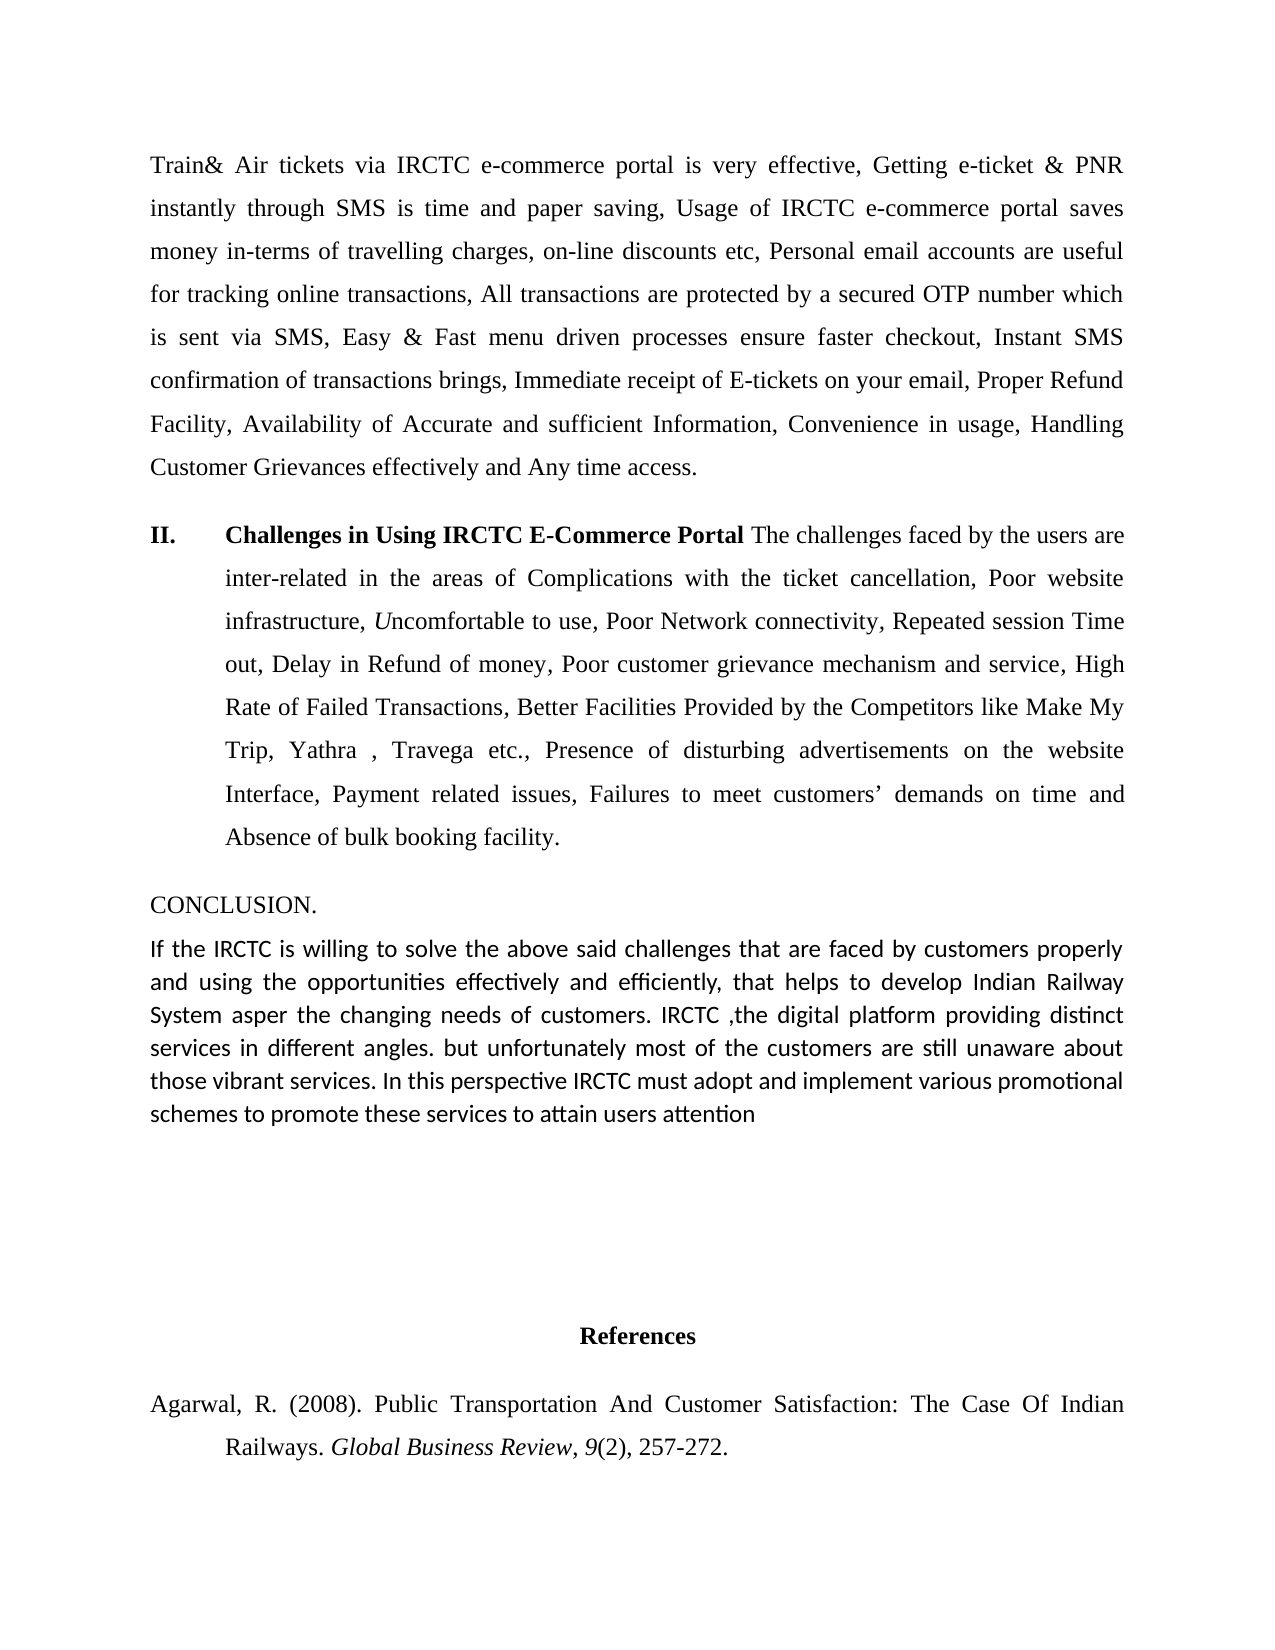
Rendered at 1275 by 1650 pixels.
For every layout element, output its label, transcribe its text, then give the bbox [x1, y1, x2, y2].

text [150, 150, 1125, 481]
text If the IRCTC is willing to solve the above said challenges that are faced by customers properly and using the opportunities effectively and efficiently, that helps to develop Indian Railway System asper the changing needs of customers. IRCTC ,the digital platform providing distinct services in different angles. but unfortunately most of the customers are still unaware about those vibrant services. In this perspective IRCTC must adopt and implement various promotional schemes to promote these services to attain users attention [150, 933, 1125, 1128]
text Agarwal, R. (2008). Public Transportation And Customer Satisfaction: The Case Of Indian Railways. Global Business Review, 9(2), 257-272. [150, 1389, 1125, 1461]
text References [150, 1321, 1125, 1350]
text CONCLUSION. [150, 890, 1125, 919]
list Challenges in Using IRCTC E-Commerce Portal The challenges faced by the users are inter-related in the areas of Complications with the ticket cancellation, Poor website infrastructure, Uncomfortable to use, Poor Network connectivity, Repeated session Time out, Delay in Refund of money, Poor customer grievance mechanism and service, High Rate of Failed Transactions, Better Facilities Provided by the Competitors like Make My Trip, Yathra , Travega etc., Presence of disturbing advertisements on the website Interface, Payment related issues, Failures to meet customers’ demands on time and Absence of bulk booking facility. [150, 520, 1125, 851]
